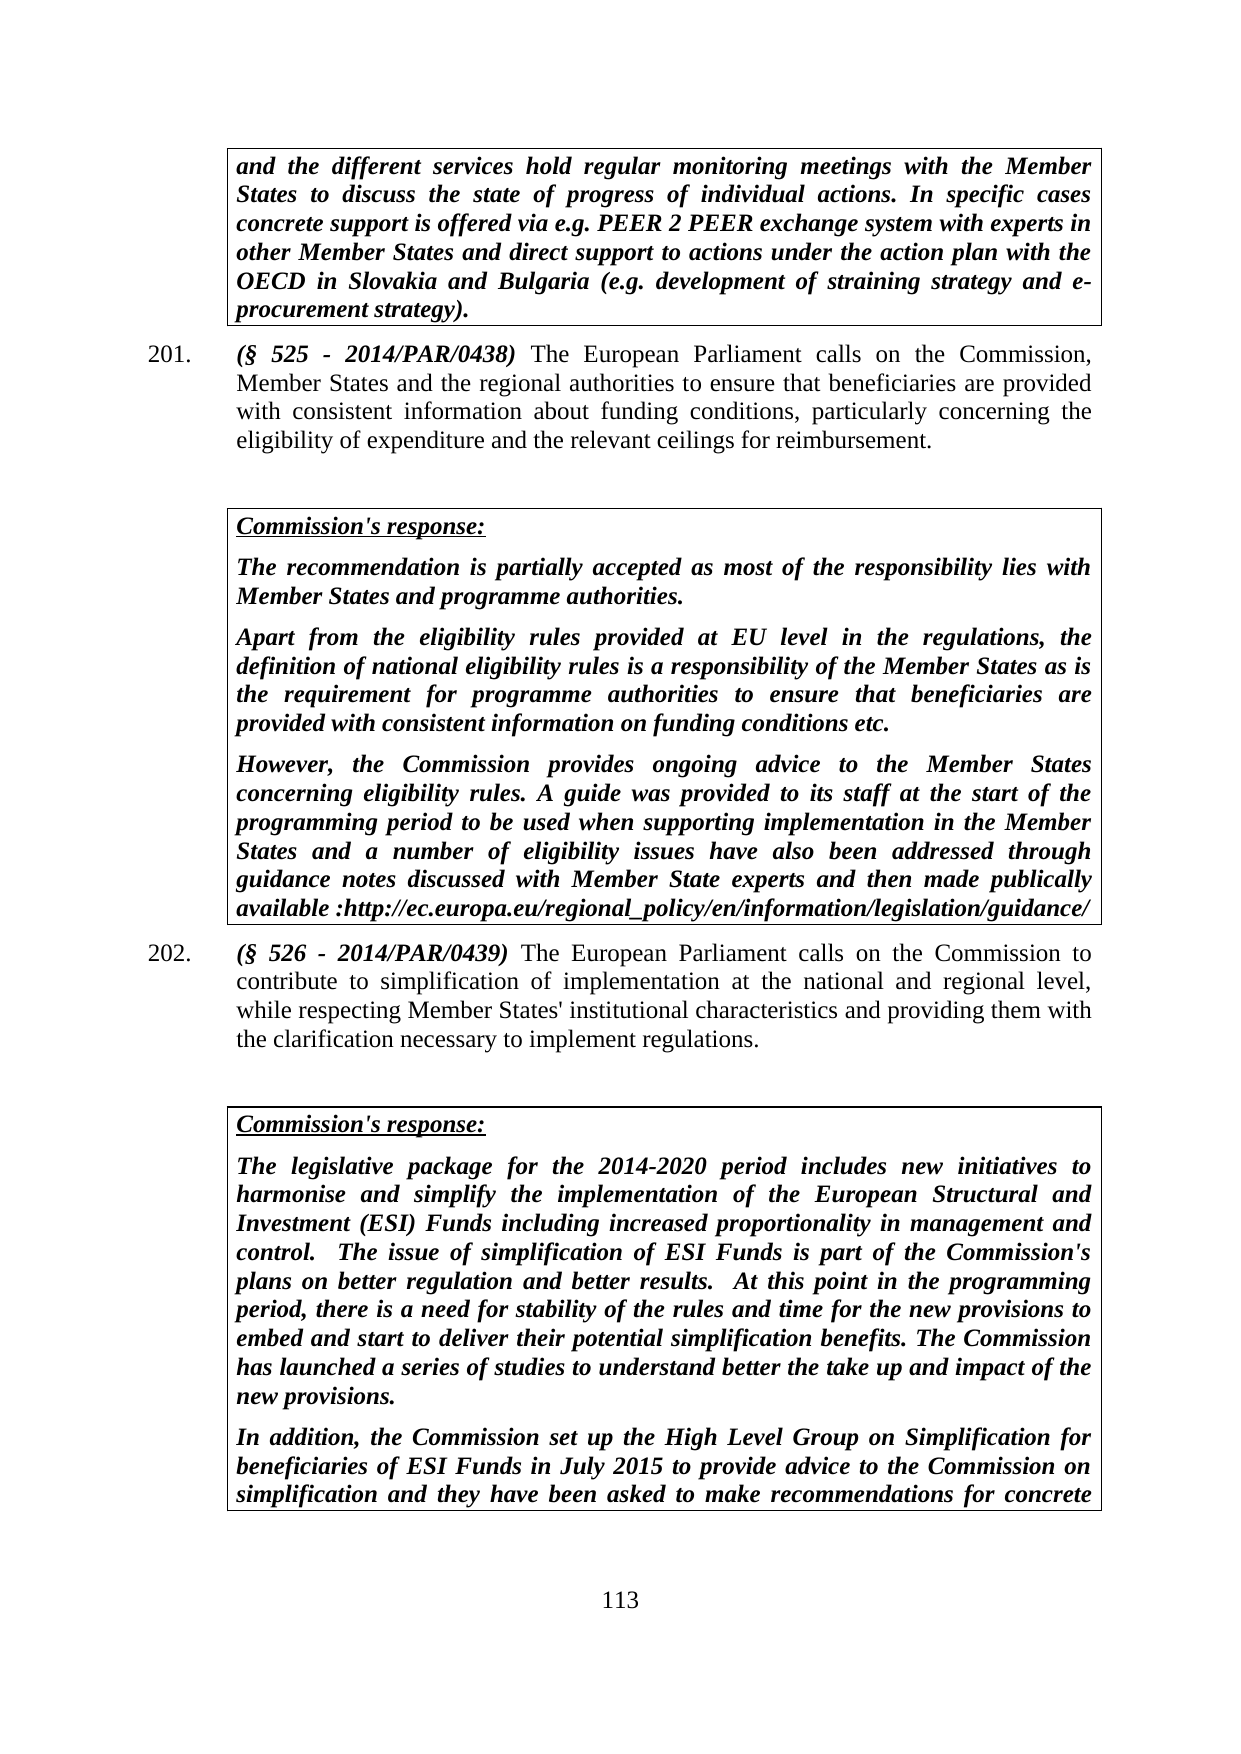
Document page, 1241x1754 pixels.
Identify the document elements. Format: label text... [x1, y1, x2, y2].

text However, the Commission provides ongoing advice to the Member States concerning eligibility rules. A guide was provided to its staff at the start of the programming period to be used when supporting implementation in the Member States and a number of eligibility issues have also been addressed through guidance notes discussed with Member State experts and then made publically available :http://ec.europa.eu/regional_policy/en/information/legislation/guidance/ [228, 746, 1101, 924]
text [228, 1419, 1101, 1510]
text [228, 149, 1101, 325]
text The recommendation is partially accepted as most of the responsibility lies with Member States and programme authorities. [228, 549, 1101, 609]
text Commission's response: [228, 1108, 1101, 1138]
text Apart from the eligibility rules provided at EU level in the regulations, the definition of national eligibility rules is a responsibility of the Member States as is the requirement for programme authorities to ensure that beneficiaries are provided with consistent information on funding conditions etc. [228, 619, 1101, 737]
text The legislative package for the 2014-2020 period includes new initiatives to harmonise and simplify the implementation of the European Structural and Investment (ESI) Funds including increased proportionality in management and control. The issue of simplification of ESI Funds is part of the Commission's plans on better regulation and better results. At this point in the programming period, there is a need for stability of the rules and time for the new provisions to embed and start to deliver their potential simplification benefits. The Commission has launched a series of studies to understand better the take up and impact of the new provisions. [228, 1148, 1101, 1409]
text 201. (§ 525 - 2014/PAR/0438) The European Parliament calls on the Commission, Member States and the regional authorities to ensure that beneficiaries are provided with consistent information about funding conditions, particularly concerning the eligibility of expenditure and the relevant ceilings for reimbursement. [148, 339, 1093, 454]
text Commission's response: [228, 509, 1101, 539]
text 202. (§ 526 - 2014/PAR/0439) The European Parliament calls on the Commission to contribute to simplification of implementation at the national and regional level, while respecting Member States' institutional characteristics and providing them with the clarification necessary to implement regulations. [148, 938, 1093, 1053]
